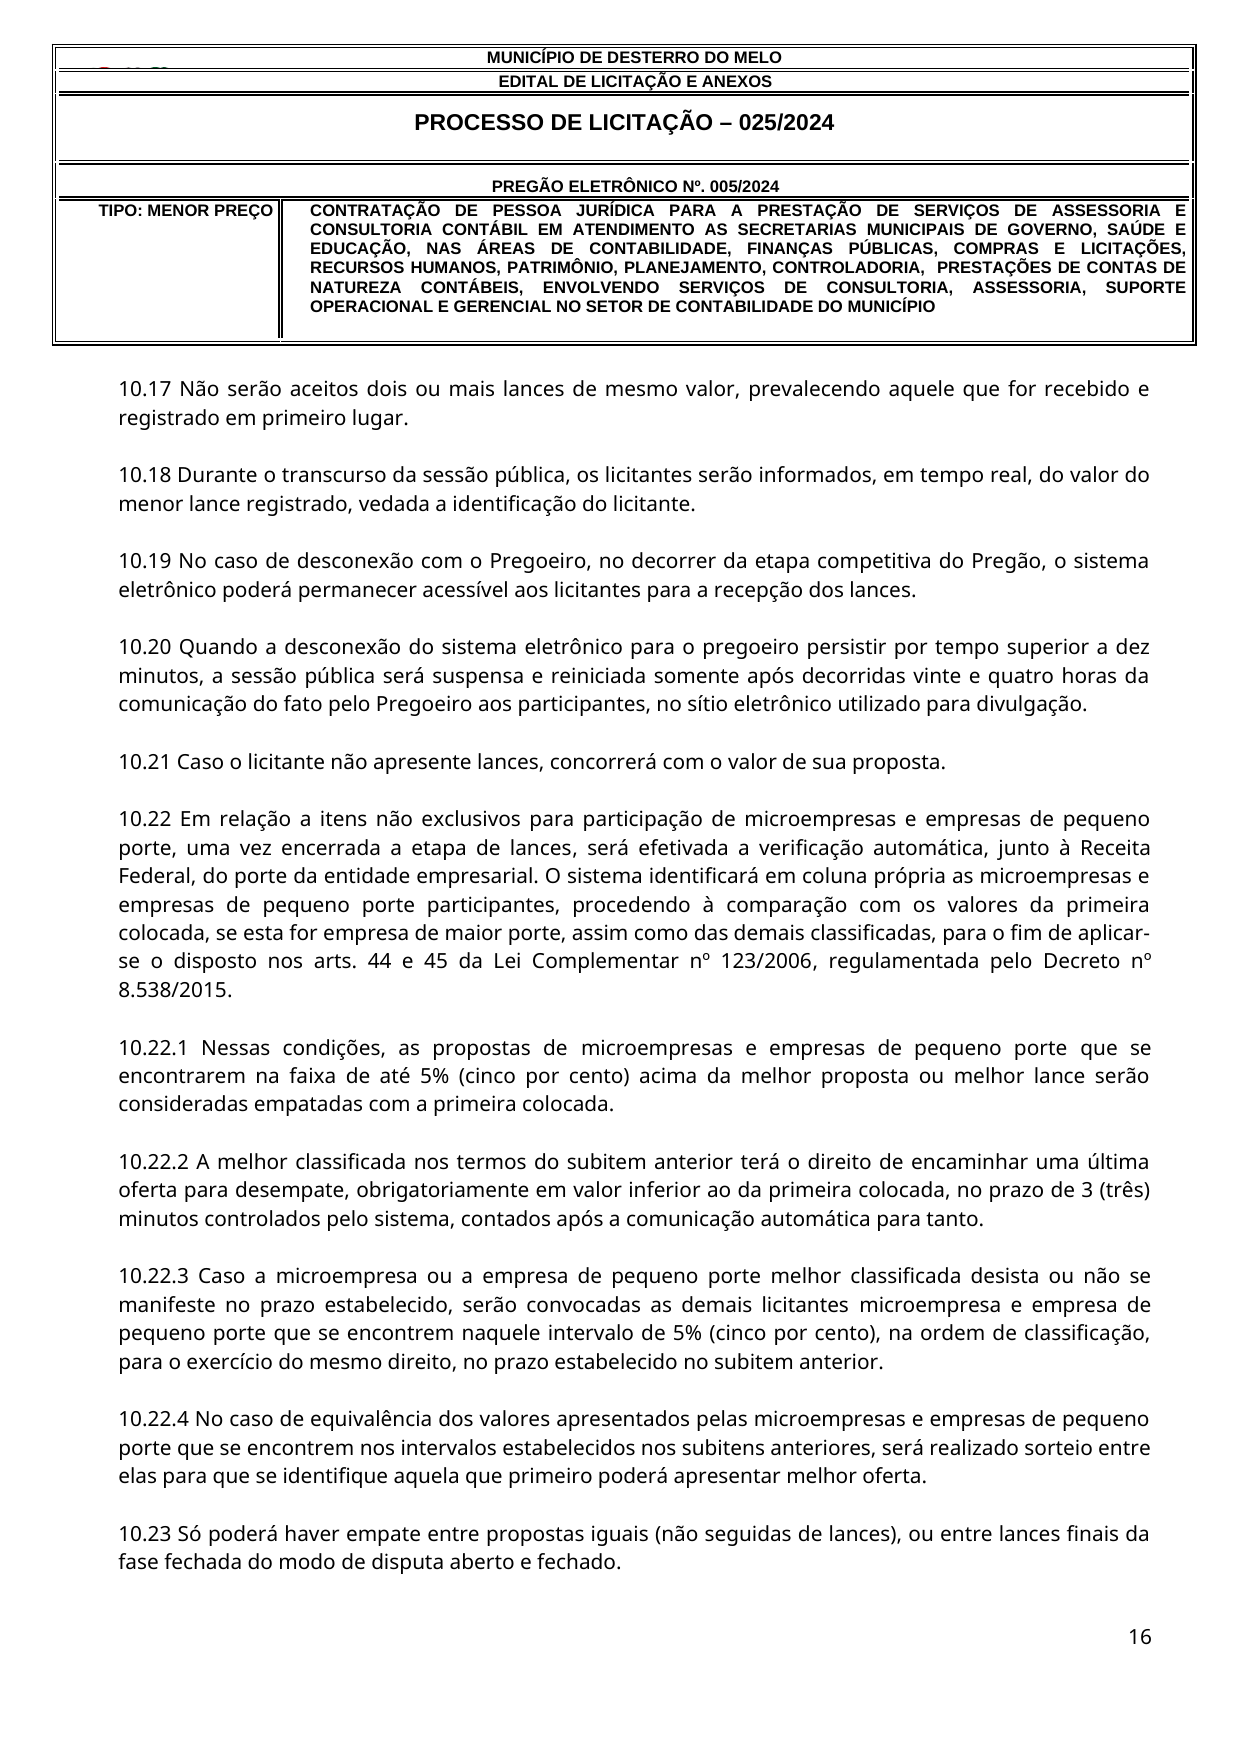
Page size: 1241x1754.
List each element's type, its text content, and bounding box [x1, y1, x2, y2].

list 10.21 Caso o licitante não apresente lances, concorrerá com o valor de sua proposta. [118, 747, 1152, 775]
list 10.22 Em relação a itens não exclusivos para participação de microempresas e empresas de pequeno porte, uma vez encerrada a etapa de lances, será efetivada a verificação automática, junto à Receita Federal, do porte da entidade empresarial. O sistema identificará em coluna própria as microempresas e empresas de pequeno porte participantes, procedendo à comparação com os valores da primeira colocada, se esta for empresa de maior porte, assim como das demais classificadas, para o fim de aplicar-se o disposto nos arts. 44 e 45 da Lei Complementar nº 123/2006, regulamentada pelo Decreto nº 8.538/2015. [118, 804, 1152, 1003]
list 10.19 No caso de desconexão com o Pregoeiro, no decorrer da etapa competitiva do Pregão, o sistema eletrônico poderá permanecer acessível aos licitantes para a recepção dos lances. [118, 546, 1152, 603]
list 10.23 Só poderá haver empate entre propostas iguais (não seguidas de lances), ou entre lances finais da fase fechada do modo de disputa aberto e fechado. [118, 1519, 1152, 1576]
list 10.22.3 Caso a microempresa ou a empresa de pequeno porte melhor classificada desista ou não se manifeste no prazo estabelecido, serão convocadas as demais licitantes microempresa e empresa de pequeno porte que se encontrem naquele intervalo de 5% (cinco por cento), na ordem de classificação, para o exercício do mesmo direito, no prazo estabelecido no subitem anterior. [118, 1262, 1152, 1375]
list 10.22.2 A melhor classificada nos termos do subitem anterior terá o direito de encaminhar uma última oferta para desempate, obrigatoriamente em valor inferior ao da primeira colocada, no prazo de 3 (três) minutos controlados pelo sistema, contados após a comunicação automática para tanto. [118, 1147, 1152, 1232]
list 10.22.4 No caso de equivalência dos valores apresentados pelas microempresas e empresas de pequeno porte que se encontrem nos intervalos estabelecidos nos subitens anteriores, será realizado sorteio entre elas para que se identifique aquela que primeiro poderá apresentar melhor oferta. [118, 1404, 1152, 1490]
list 10.17 Não serão aceitos dois ou mais lances de mesmo valor, prevalecendo aquele que for recebido e registrado em primeiro lugar. [118, 374, 1152, 431]
list 10.20 Quando a desconexão do sistema eletrônico para o pregoeiro persistir por tempo superior a dez minutos, a sessão pública será suspensa e reiniciada somente após decorridas vinte e quatro horas da comunicação do fato pelo Pregoeiro aos participantes, no sítio eletrônico utilizado para divulgação. [118, 632, 1152, 718]
list 10.18 Durante o transcurso da sessão pública, os licitantes serão informados, em tempo real, do valor do menor lance registrado, vedada a identificação do licitante. [118, 460, 1152, 517]
list 10.22.1 Nessas condições, as propostas de microempresas e empresas de pequeno porte que se encontrarem na faixa de até 5% (cinco por cento) acima da melhor proposta ou melhor lance serão consideradas empatadas com a primeira colocada. [118, 1033, 1152, 1118]
